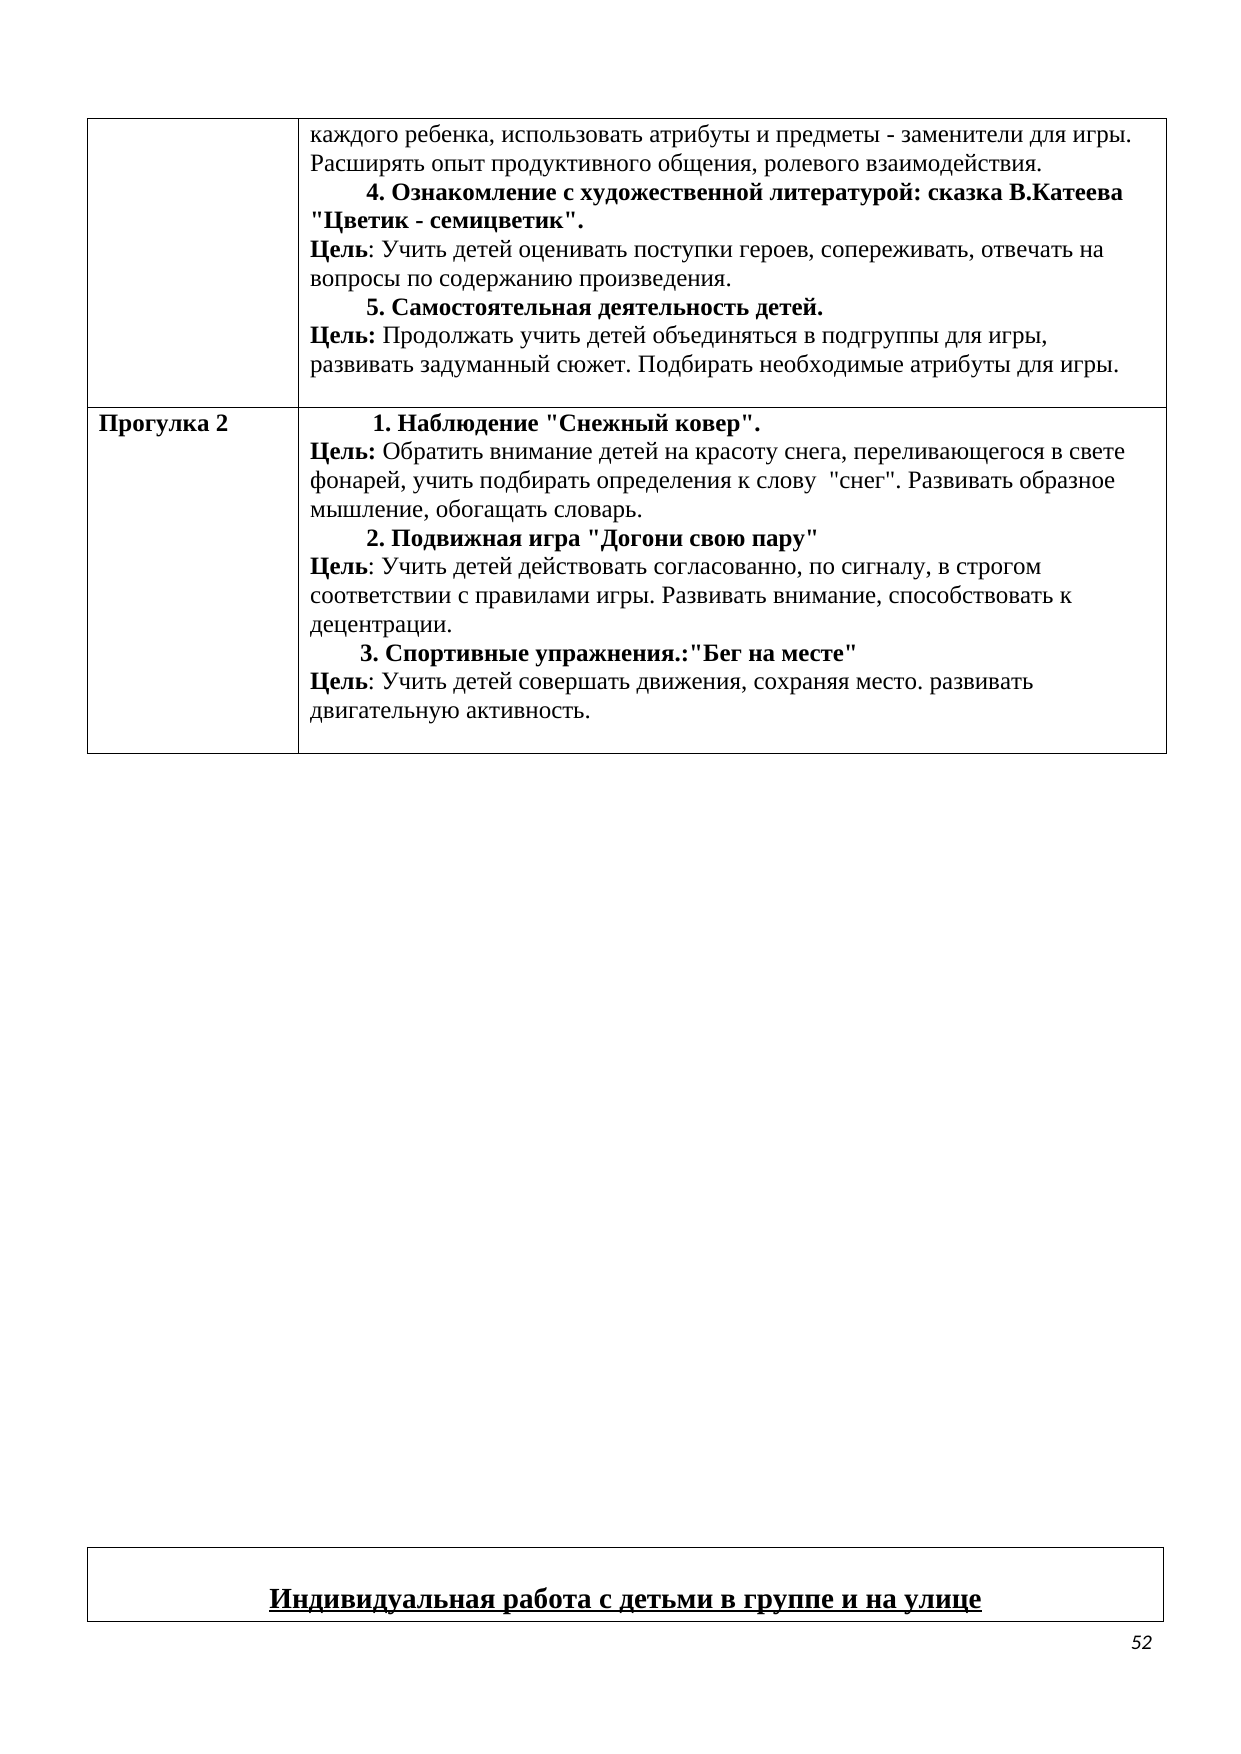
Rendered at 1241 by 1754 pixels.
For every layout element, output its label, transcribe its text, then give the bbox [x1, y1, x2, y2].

table_cell 1. Наблюдение "Снежный ковер". Цель: Обратить внимание детей на красоту снега, переливающегося в свете фонарей, учить подбирать определения к слову "снег". Развивать образное мышление, обогащать словарь. 2. Подвижная игра "Догони свою пару" Цель: Учить детей действовать согласованно, по сигналу, в строгом соответствии с правилами игры. Развивать внимание, способствовать к децентрации. 3. Спортивные упражнения.:"Бег на месте" Цель: Учить детей совершать движения, сохраняя место. развивать двигательную активность. [299, 408, 1166, 753]
table_cell Прогулка 2 [88, 408, 298, 753]
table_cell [88, 119, 298, 407]
table_header Индивидуальная работа с детьми в группе и на улице [88, 1548, 1163, 1621]
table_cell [299, 119, 1166, 407]
